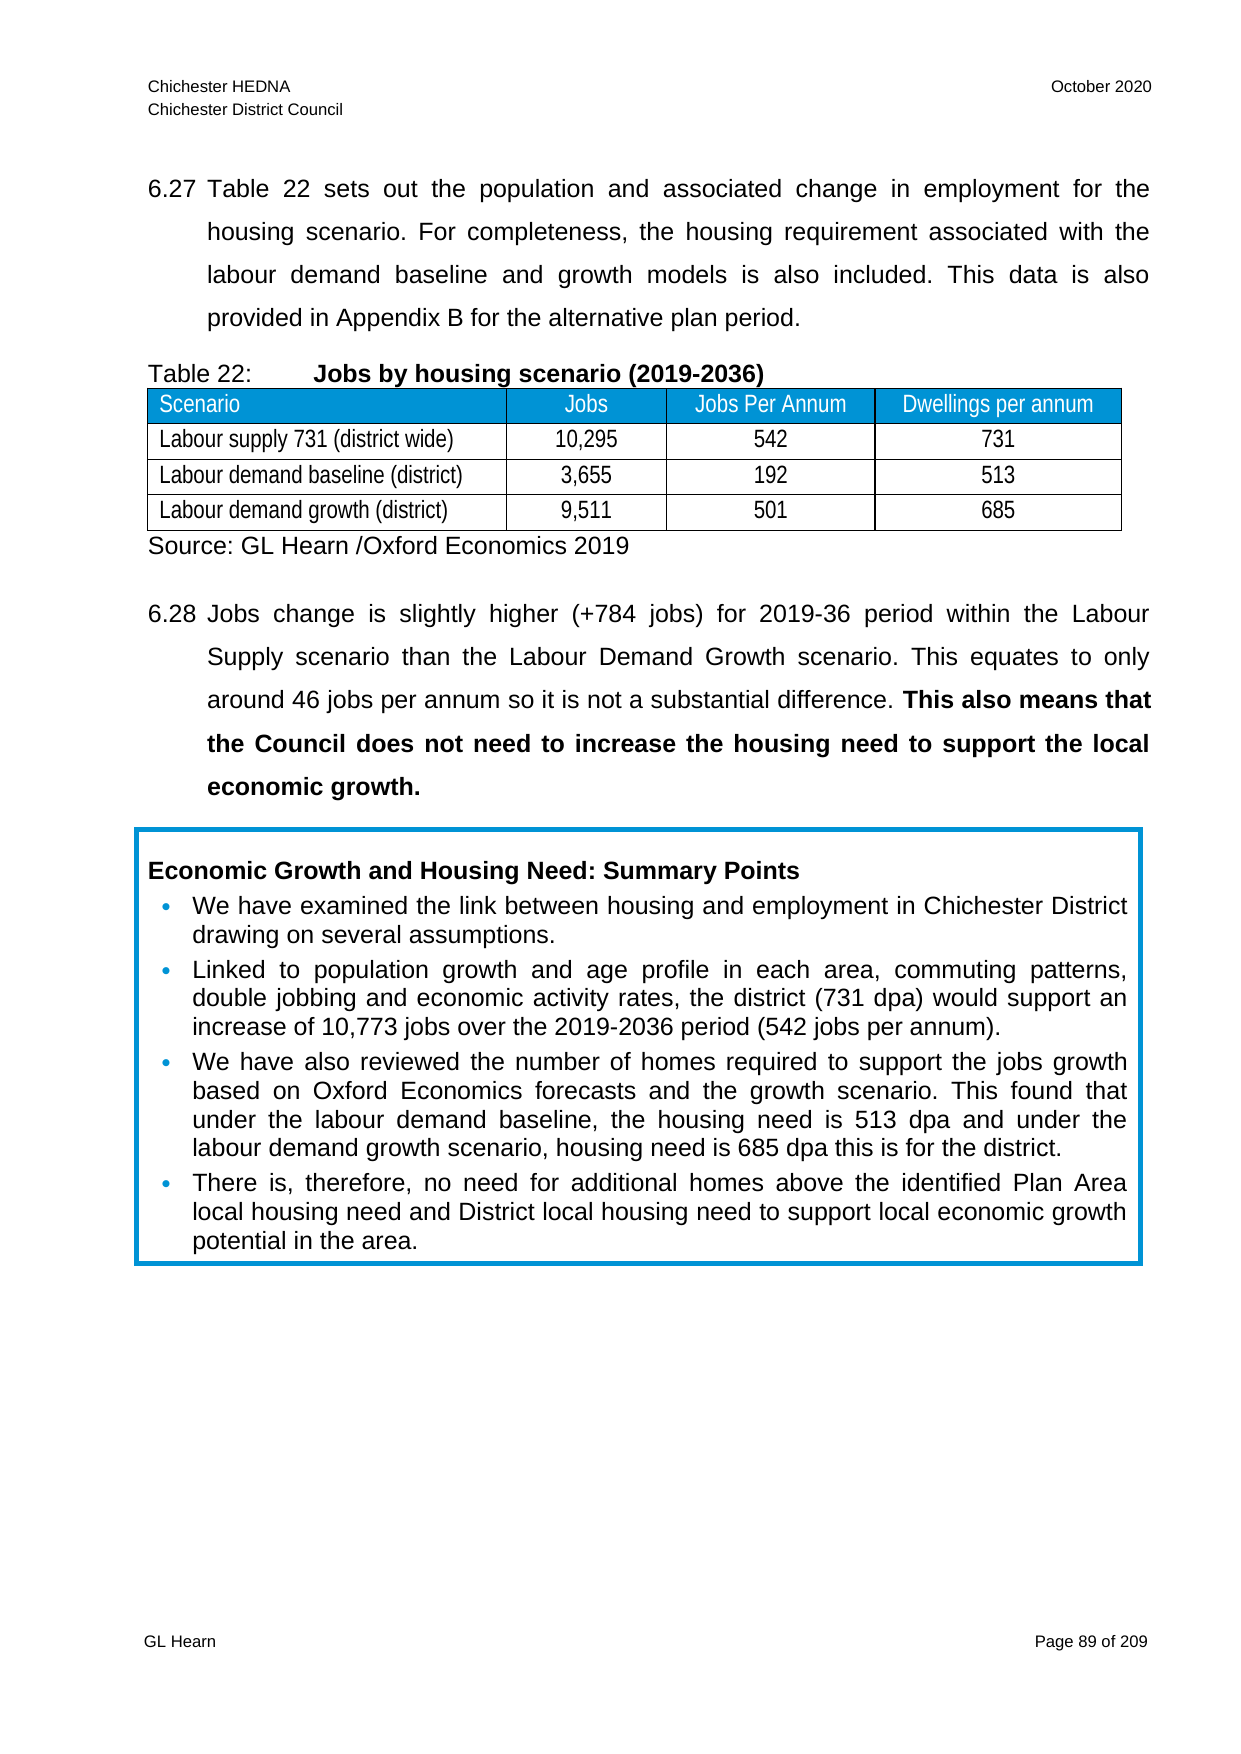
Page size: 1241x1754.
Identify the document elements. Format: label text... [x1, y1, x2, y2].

subtitle Jobs by housing scenario (2019-2036) [148, 359, 1152, 387]
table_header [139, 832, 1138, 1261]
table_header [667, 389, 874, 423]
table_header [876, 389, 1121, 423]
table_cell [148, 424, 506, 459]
list Source: GL Hearn /Oxford Economics 2019 [148, 531, 1152, 560]
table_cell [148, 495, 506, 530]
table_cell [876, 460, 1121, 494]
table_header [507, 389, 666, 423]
text Jobs change is slightly higher (+784 jobs) for 2019-36 period within the Labour Supply scenario than the Labour Demand Growth scenario. This equates to only around 46 jobs per annum so it is not a substantial difference. This also means that the Council does not need to increase the housing need to support the local economic growth. [148, 599, 1152, 800]
text Table 22 sets out the population and associated change in employment for the housing scenario. For completeness, the housing requirement associated with the labour demand baseline and growth models is also included. This data is also provided in Appendix B for the alternative plan period. [148, 174, 1152, 332]
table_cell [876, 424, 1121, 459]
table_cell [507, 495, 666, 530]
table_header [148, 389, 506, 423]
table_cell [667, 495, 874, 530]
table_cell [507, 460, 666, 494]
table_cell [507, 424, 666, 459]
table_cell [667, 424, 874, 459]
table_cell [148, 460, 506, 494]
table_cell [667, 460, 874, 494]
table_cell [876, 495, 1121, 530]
